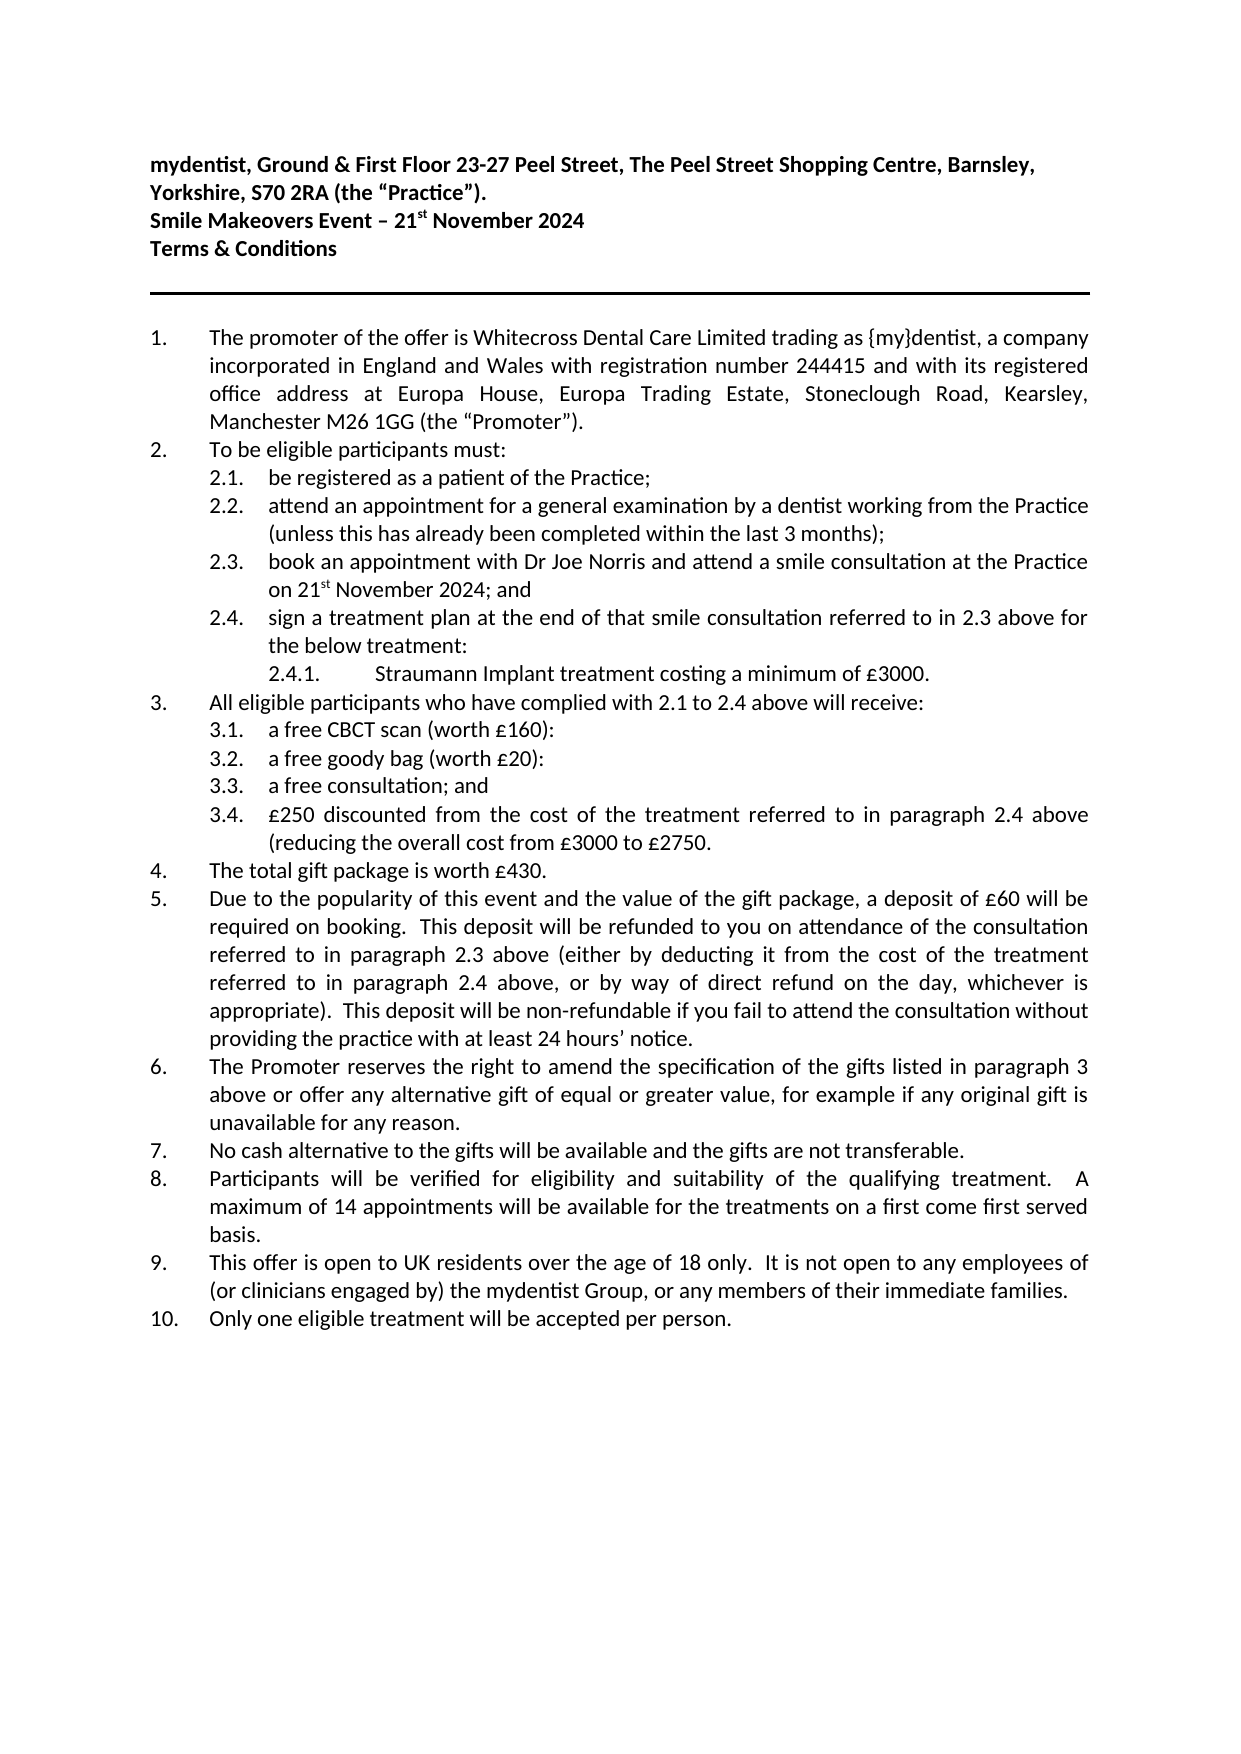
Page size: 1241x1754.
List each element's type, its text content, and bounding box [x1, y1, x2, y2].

list No cash alternative to the gifts will be available and the gifts are not transferable. [150, 1136, 1090, 1164]
list Straumann Implant treatment costing a minimum of £3000. [268, 659, 1090, 688]
list All eligible participants who have complied with 2.1 to 2.4 above will receive: [150, 688, 1090, 716]
list a free CBCT scan (worth £160): [209, 716, 1090, 744]
list book an appointment with Dr Joe Norris and attend a smile consultation at the Practice on 21st November 2024; and [209, 547, 1090, 603]
list be registered as a patient of the Practice; [209, 463, 1090, 491]
text mydentist, Ground & First Floor 23-27 Peel Street, The Peel Street Shopping Centre, Barnsley, Yorkshire, S70 2RA (the “Practice”). [150, 150, 1090, 206]
list The Promoter reserves the right to amend the specification of the gifts listed in paragraph 3 above or offer any alternative gift of equal or greater value, for example if any original gift is unavailable for any reason. [150, 1052, 1090, 1136]
list Only one eligible treatment will be accepted per person. [150, 1304, 1090, 1332]
text Smile Makeovers Event – 21st November 2024 [150, 206, 1090, 234]
list attend an appointment for a general examination by a dentist working from the Practice (unless this has already been completed within the last 3 months); [209, 491, 1090, 547]
list £250 discounted from the cost of the treatment referred to in paragraph 2.4 above (reducing the overall cost from £3000 to £2750. [209, 800, 1090, 856]
list sign a treatment plan at the end of that smile consultation referred to in 2.3 above for the below treatment: [209, 603, 1090, 659]
list This offer is open to UK residents over the age of 18 only. It is not open to any employees of (or clinicians engaged by) the mydentist Group, or any members of their immediate families. [150, 1248, 1090, 1304]
list Due to the popularity of this event and the value of the gift package, a deposit of £60 will be required on booking. This deposit will be refunded to you on attendance of the consultation referred to in paragraph 2.3 above (either by deducting it from the cost of the treatment referred to in paragraph 2.4 above, or by way of direct refund on the day, whichever is appropriate). This deposit will be non-refundable if you fail to attend the consultation without providing the practice with at least 24 hours’ notice. [150, 884, 1090, 1052]
list Participants will be verified for eligibility and suitability of the qualifying treatment. A maximum of 14 appointments will be available for the treatments on a first come first served basis. [150, 1164, 1090, 1248]
list To be eligible participants must: [150, 435, 1090, 463]
list The total gift package is worth £430. [150, 856, 1090, 884]
list a free consultation; and [209, 772, 1090, 800]
text Terms & Conditions [150, 234, 1090, 262]
list The promoter of the offer is Whitecross Dental Care Limited trading as {my}dentist, a company incorporated in England and Wales with registration number 244415 and with its registered office address at Europa House, Europa Trading Estate, Stoneclough Road, Kearsley, Manchester M26 1GG (the “Promoter”). [150, 323, 1090, 435]
list a free goody bag (worth £20): [209, 744, 1090, 772]
